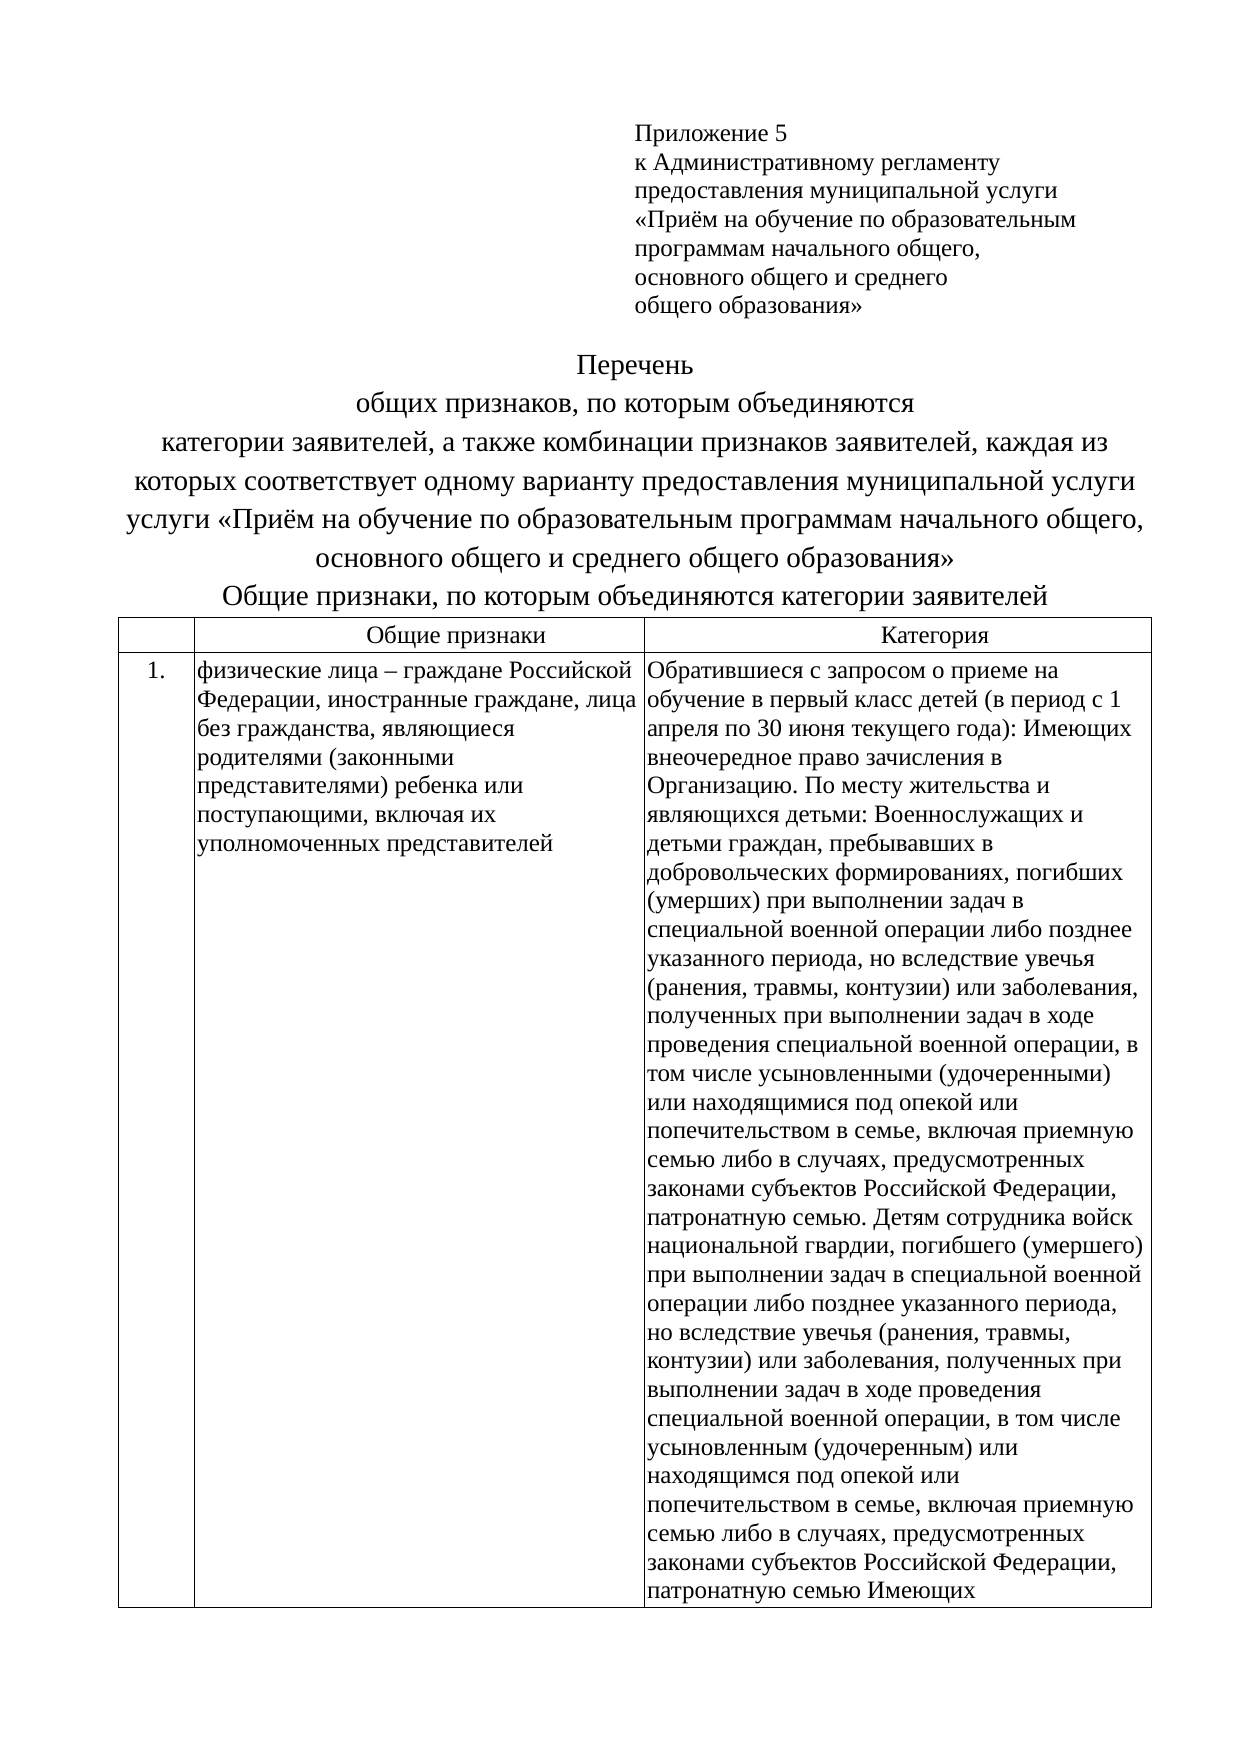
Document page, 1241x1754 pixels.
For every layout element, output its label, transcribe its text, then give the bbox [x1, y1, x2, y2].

text к Административному регламенту [597, 147, 1152, 176]
text программам начального общего, [597, 233, 1152, 262]
text предоставления муниципальной услуги [597, 176, 1152, 204]
table_header Категория [645, 618, 1151, 652]
table_cell 1. [119, 653, 194, 1607]
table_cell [195, 653, 644, 1607]
text Общие признаки, по которым объединяются категории заявителей [118, 578, 1152, 612]
table_header [119, 618, 194, 652]
table_header Общие признаки [195, 618, 644, 652]
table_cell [645, 653, 1151, 1607]
text Перечень общих признаков, по которым объединяются категории заявителей, а также комбинации признаков заявителей, каждая из которых соответствует одному варианту предоставления муниципальной услуги услуги «Приём на обучение по образовательным программам начального общего, основного общего и среднего общего образования» [118, 347, 1152, 573]
text основного общего и среднего [597, 262, 1152, 291]
text «Приём на обучение по образовательным [597, 204, 1152, 233]
text Приложение 5 [561, 118, 1152, 147]
text общего образования» [597, 291, 1152, 319]
